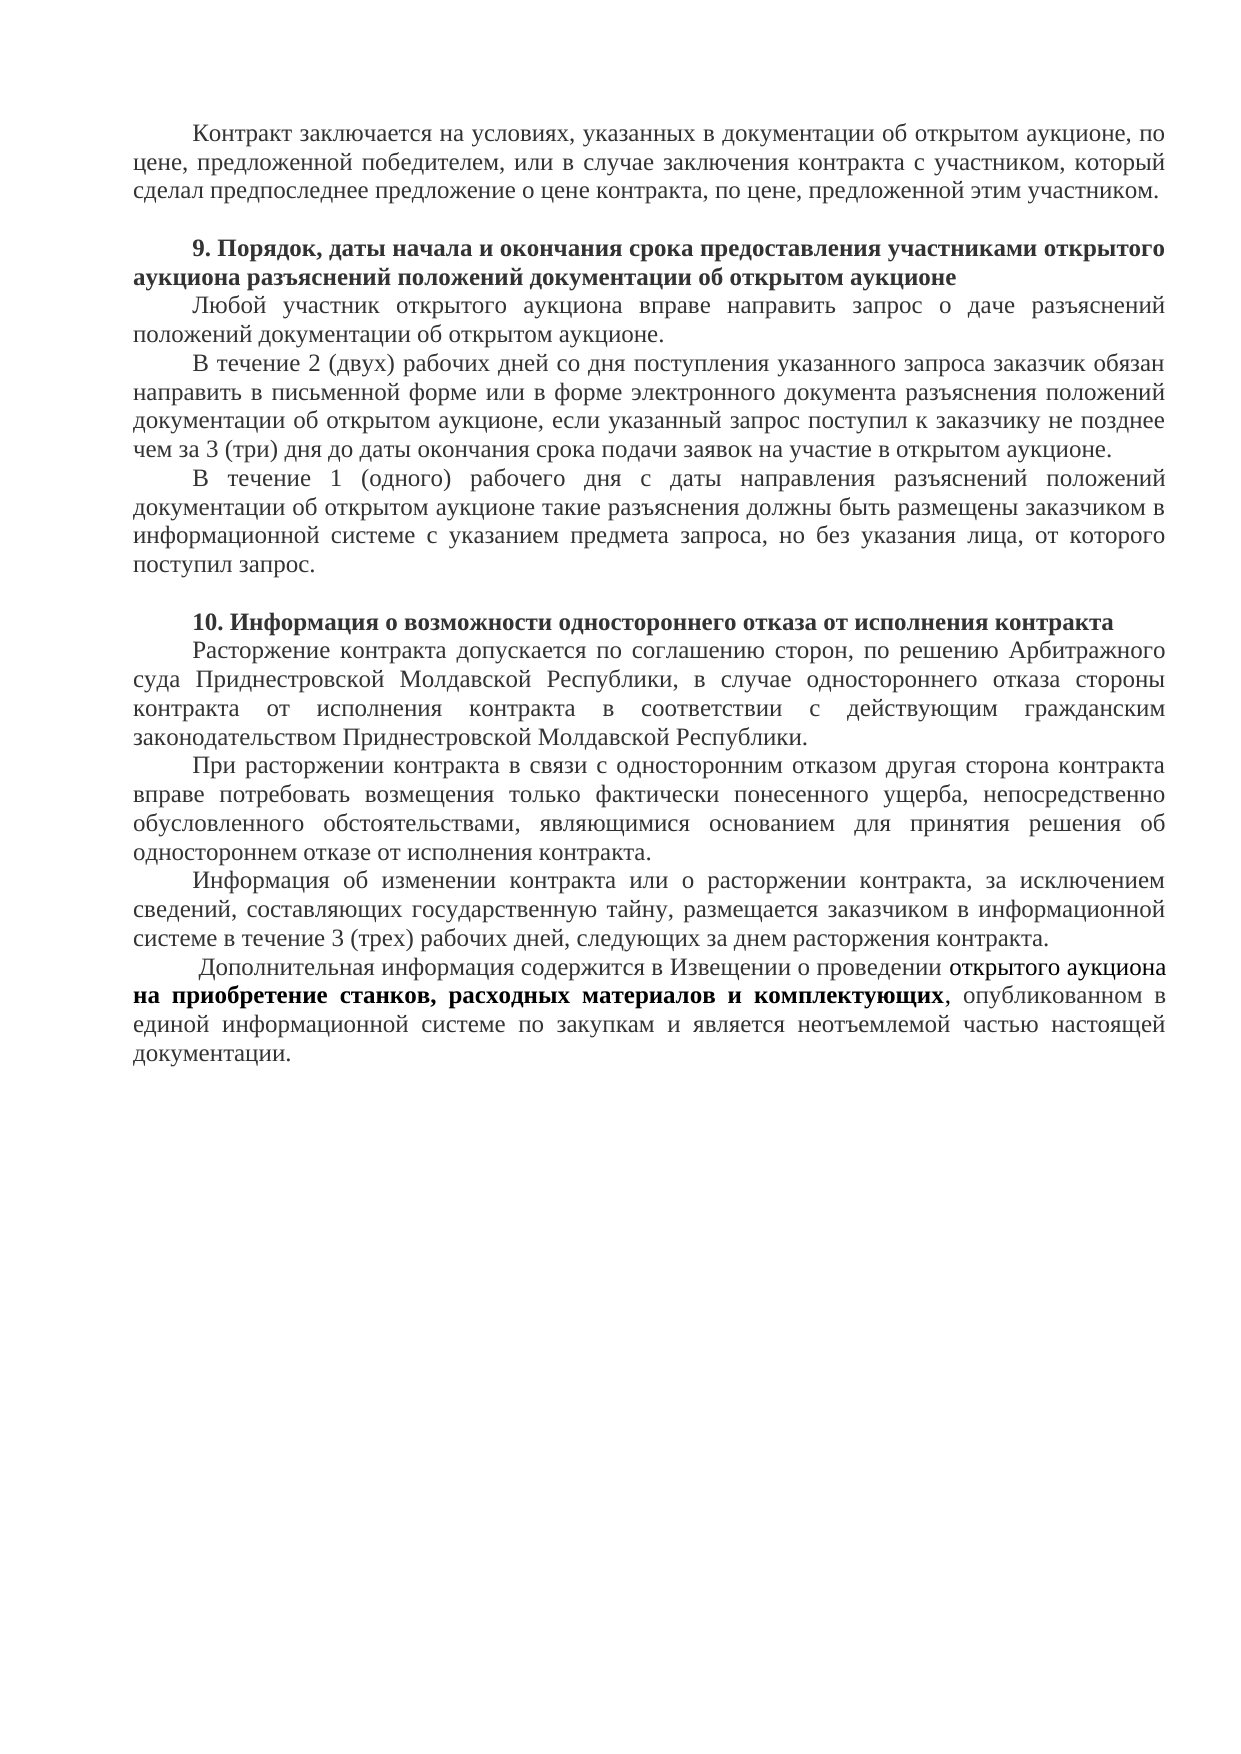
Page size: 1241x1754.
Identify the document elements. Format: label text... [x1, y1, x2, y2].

text В течение 1 (одного) рабочего дня с даты направления разъяснений положений документации об открытом аукционе такие разъяснения должны быть размещены заказчиком в информационной системе с указанием предмета запроса, но без указания лица, от которого поступил запрос. [133, 463, 1166, 578]
text При расторжении контракта в связи с односторонним отказом другая сторона контракта вправе потребовать возмещения только фактически понесенного ущерба, непосредственно обусловленного обстоятельствами, являющимися основанием для принятия решения об одностороннем отказе от исполнения контракта. [133, 751, 1166, 866]
text Любой участник открытого аукциона вправе направить запрос о даче разъяснений положений документации об открытом аукционе. [133, 291, 1166, 348]
text В течение 2 (двух) рабочих дней со дня поступления указанного запроса заказчик обязан направить в письменной форме или в форме электронного документа разъяснения положений документации об открытом аукционе, если указанный запрос поступил к заказчику не позднее чем за 3 (три) дня до даты окончания срока подачи заявок на участие в открытом аукционе. [133, 348, 1166, 463]
text 9. Порядок, даты начала и окончания срока предоставления участниками открытого аукциона разъяснений положений документации об открытом аукционе [133, 233, 1166, 291]
text Дополнительная информация содержится в Извещении о проведении открытого аукциона на приобретение станков, расходных материалов и комплектующих, опубликованном в единой информационной системе по закупкам и является неотъемлемой частью настоящей документации. [133, 952, 1166, 1067]
text 10. Информация о возможности одностороннего отказа от исполнения контракта [133, 607, 1166, 636]
list Контракт заключается на условиях, указанных в документации об открытом аукционе, по цене, предложенной победителем, или в случае заключения контракта с участником, который сделал предпоследнее предложение о цене контракта, по цене, предложенной этим участником. [133, 118, 1166, 204]
text Расторжение контракта допускается по соглашению сторон, по решению Арбитражного суда Приднестровской Молдавской Республики, в случае одностороннего отказа стороны контракта от исполнения контракта в соответствии с действующим гражданским законодательством Приднестровской Молдавской Республики. [133, 636, 1166, 751]
text Информация об изменении контракта или о расторжении контракта, за исключением сведений, составляющих государственную тайну, размещается заказчиком в информационной системе в течение 3 (трех) рабочих дней, следующих за днем расторжения контракта. [133, 866, 1166, 952]
